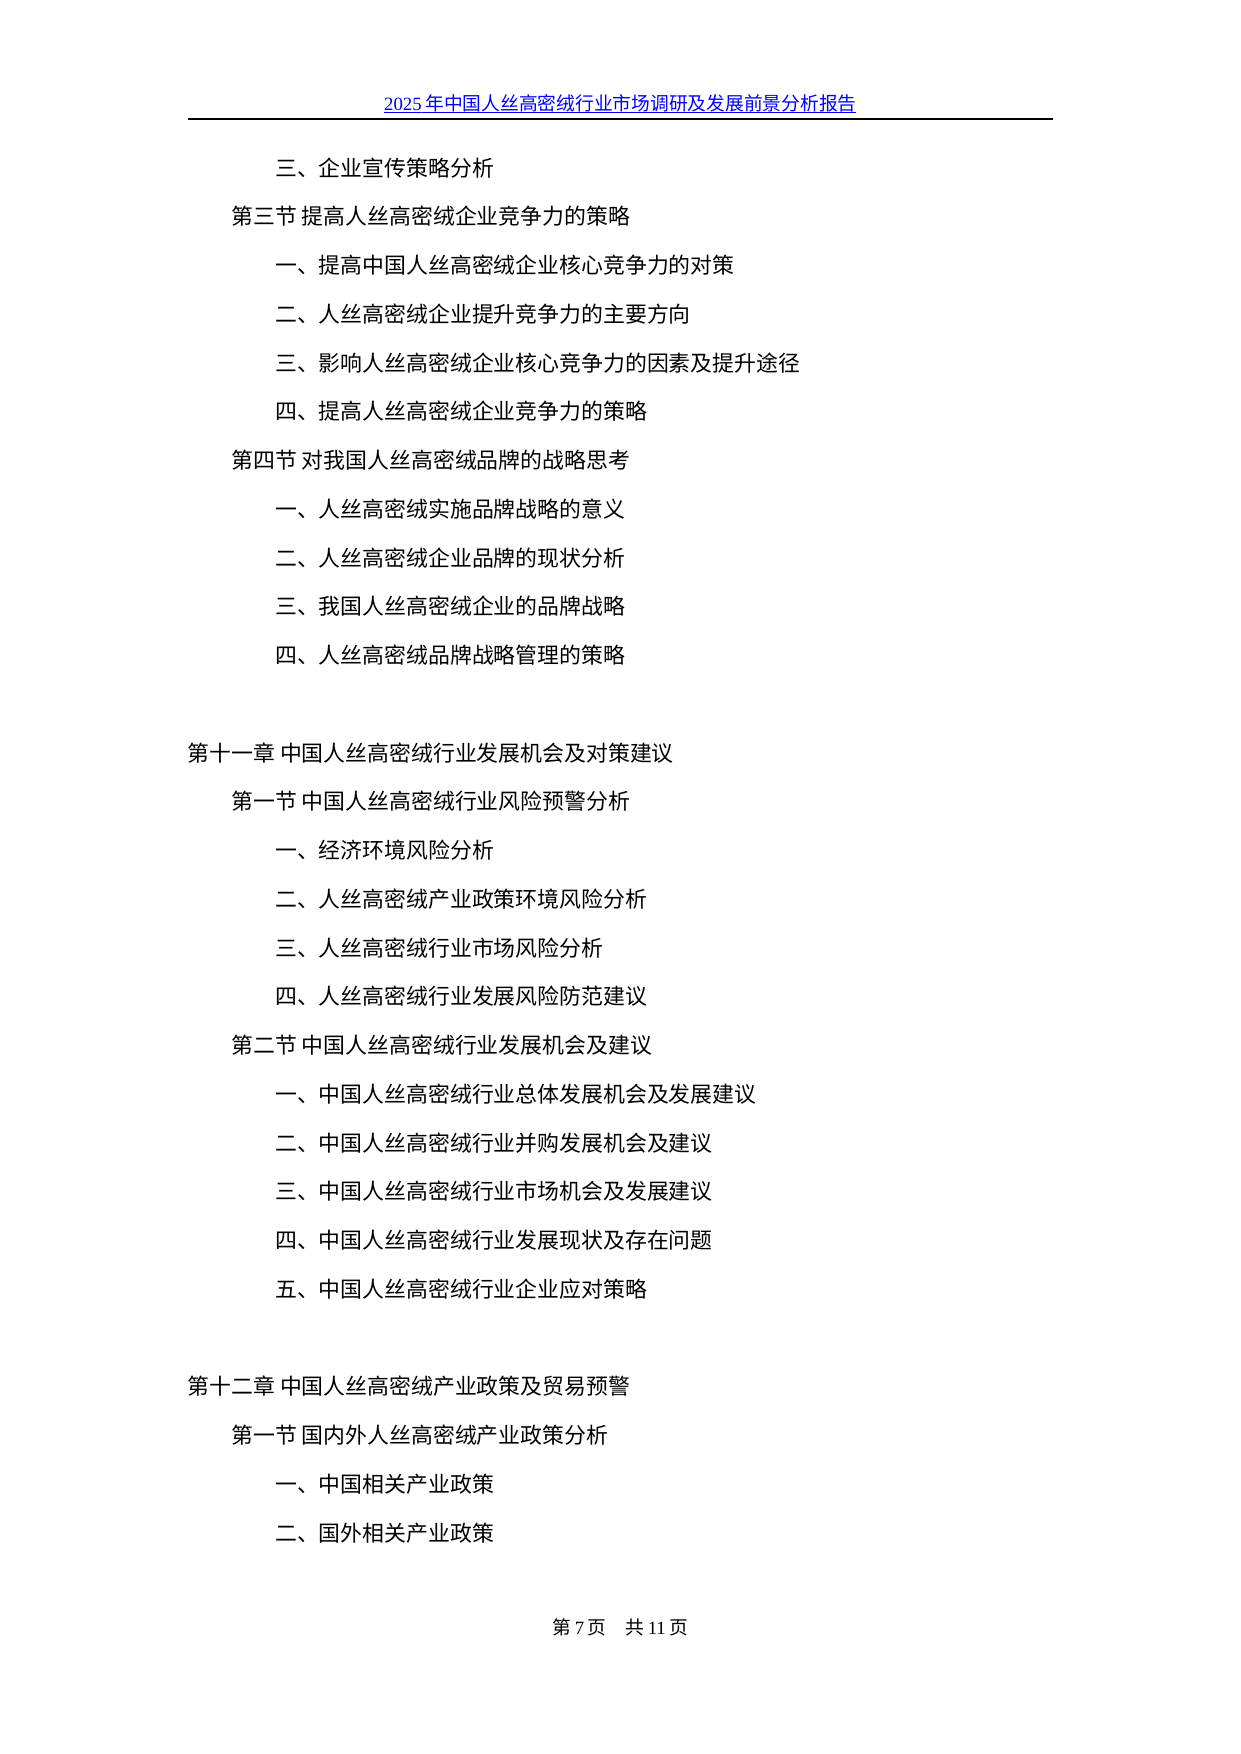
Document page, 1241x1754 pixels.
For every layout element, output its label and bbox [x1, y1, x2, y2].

text [187, 150, 1053, 1548]
